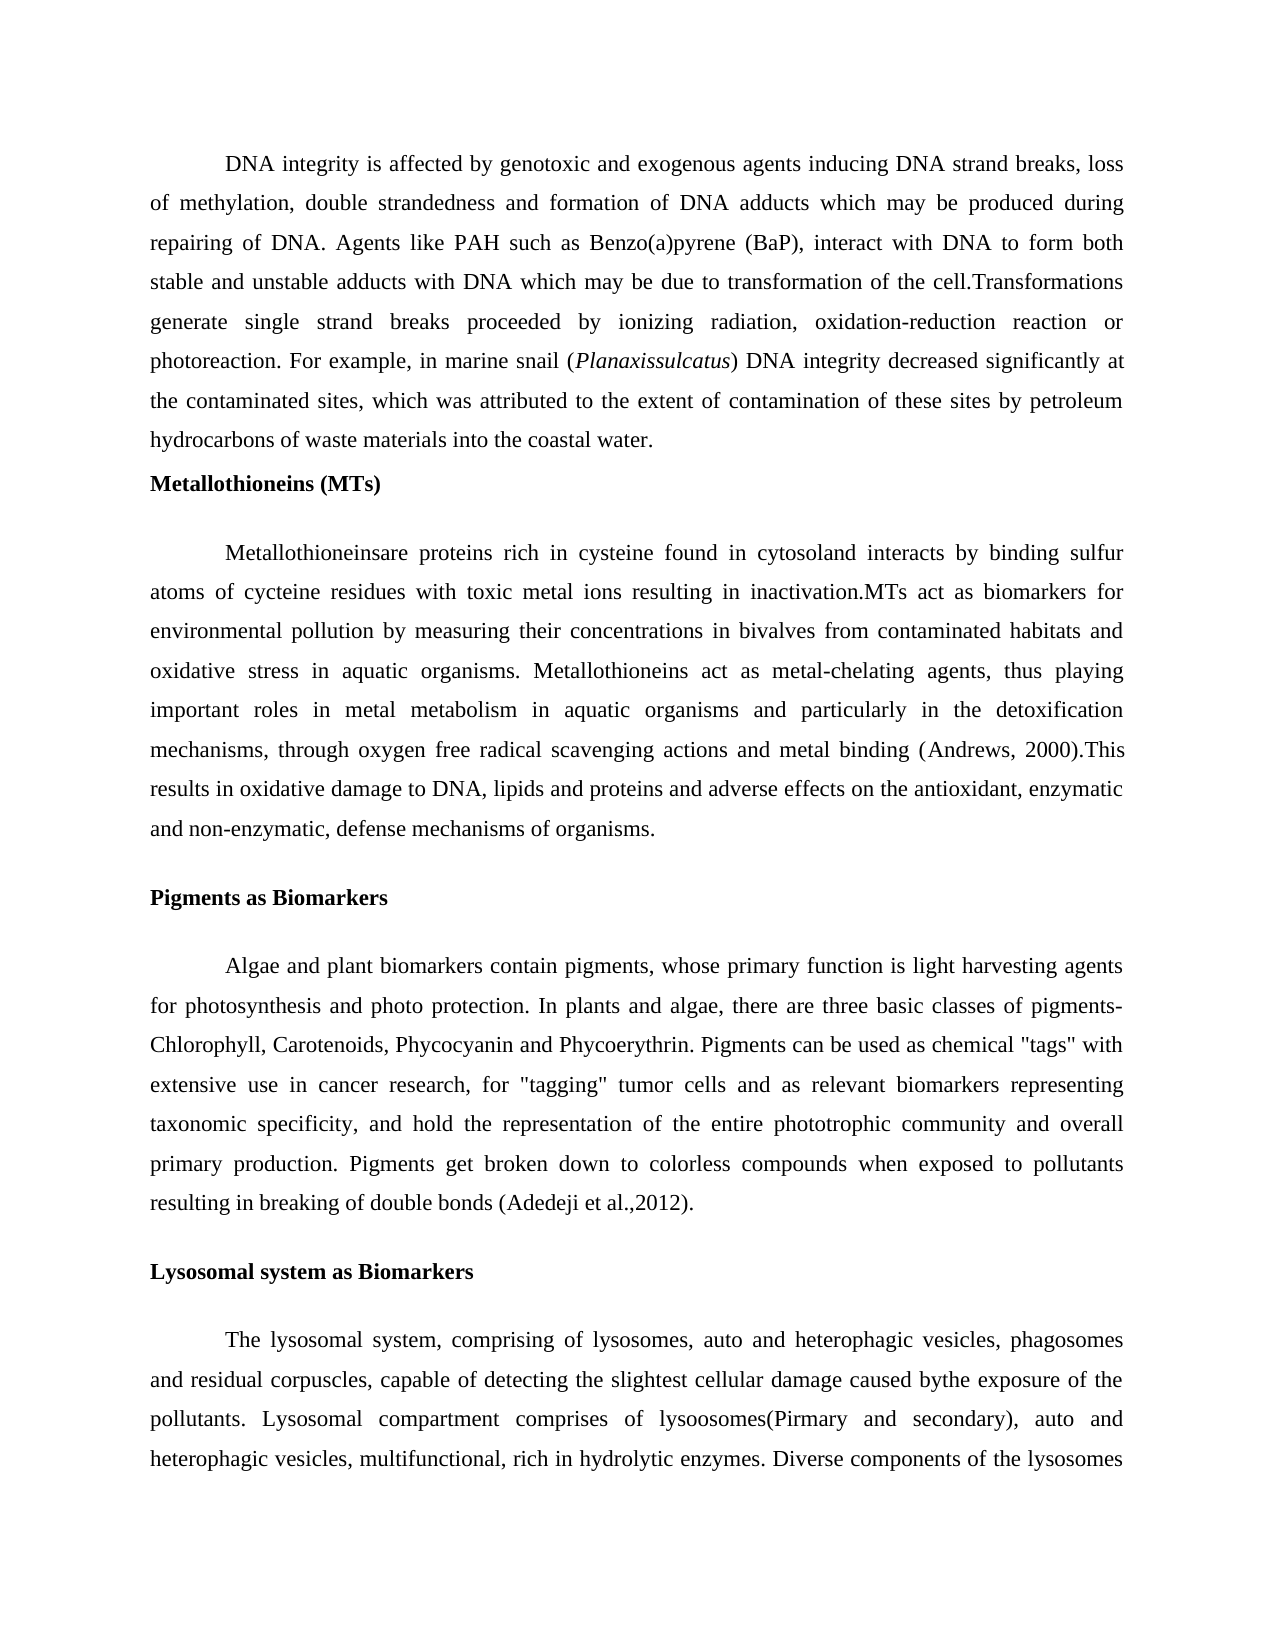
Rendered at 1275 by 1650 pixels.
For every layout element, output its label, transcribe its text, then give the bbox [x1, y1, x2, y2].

text Pigments as Biomarkers [150, 884, 1125, 910]
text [150, 1326, 1125, 1471]
text Lysosomal system as Biomarkers [150, 1258, 1125, 1284]
text Metallothioneins (MTs) [150, 470, 1125, 496]
text DNA integrity is affected by genotoxic and exogenous agents inducing DNA strand breaks, loss of methylation, double strandedness and formation of DNA adducts which may be produced during repairing of DNA. Agents like PAH such as Benzo(a)pyrene (BaP), interact with DNA to form both stable and unstable adducts with DNA which may be due to transformation of the cell.Transformations generate single strand breaks proceeded by ionizing radiation, oxidation-reduction reaction or photoreaction. For example, in marine snail (Planaxissulcatus) DNA integrity decreased significantly at the contaminated sites, which was attributed to the extent of contamination of these sites by petroleum hydrocarbons of waste materials into the coastal water. [150, 150, 1125, 453]
text Algae and plant biomarkers contain pigments, whose primary function is light harvesting agents for photosynthesis and photo protection. In plants and algae, there are three basic classes of pigments- Chlorophyll, Carotenoids, Phycocyanin and Phycoerythrin. Pigments can be used as chemical "tags" with extensive use in cancer research, for "tagging" tumor cells and as relevant biomarkers representing taxonomic specificity, and hold the representation of the entire phototrophic community and overall primary production. Pigments get broken down to colorless compounds when exposed to pollutants resulting in breaking of double bonds (Adedeji et al.,2012). [150, 952, 1125, 1216]
text Metallothioneinsare proteins rich in cysteine found in cytosoland interacts by binding sulfur atoms of cycteine residues with toxic metal ions resulting in inactivation.MTs act as biomarkers for environmental pollution by measuring their concentrations in bivalves from contaminated habitats and oxidative stress in aquatic organisms. Metallothioneins act as metal-chelating agents, thus playing important roles in metal metabolism in aquatic organisms and particularly in the detoxification mechanisms, through oxygen free radical scavenging actions and metal binding (Andrews, 2000).This results in oxidative damage to DNA, lipids and proteins and adverse effects on the antioxidant, enzymatic and non-enzymatic, defense mechanisms of organisms. [150, 539, 1125, 841]
